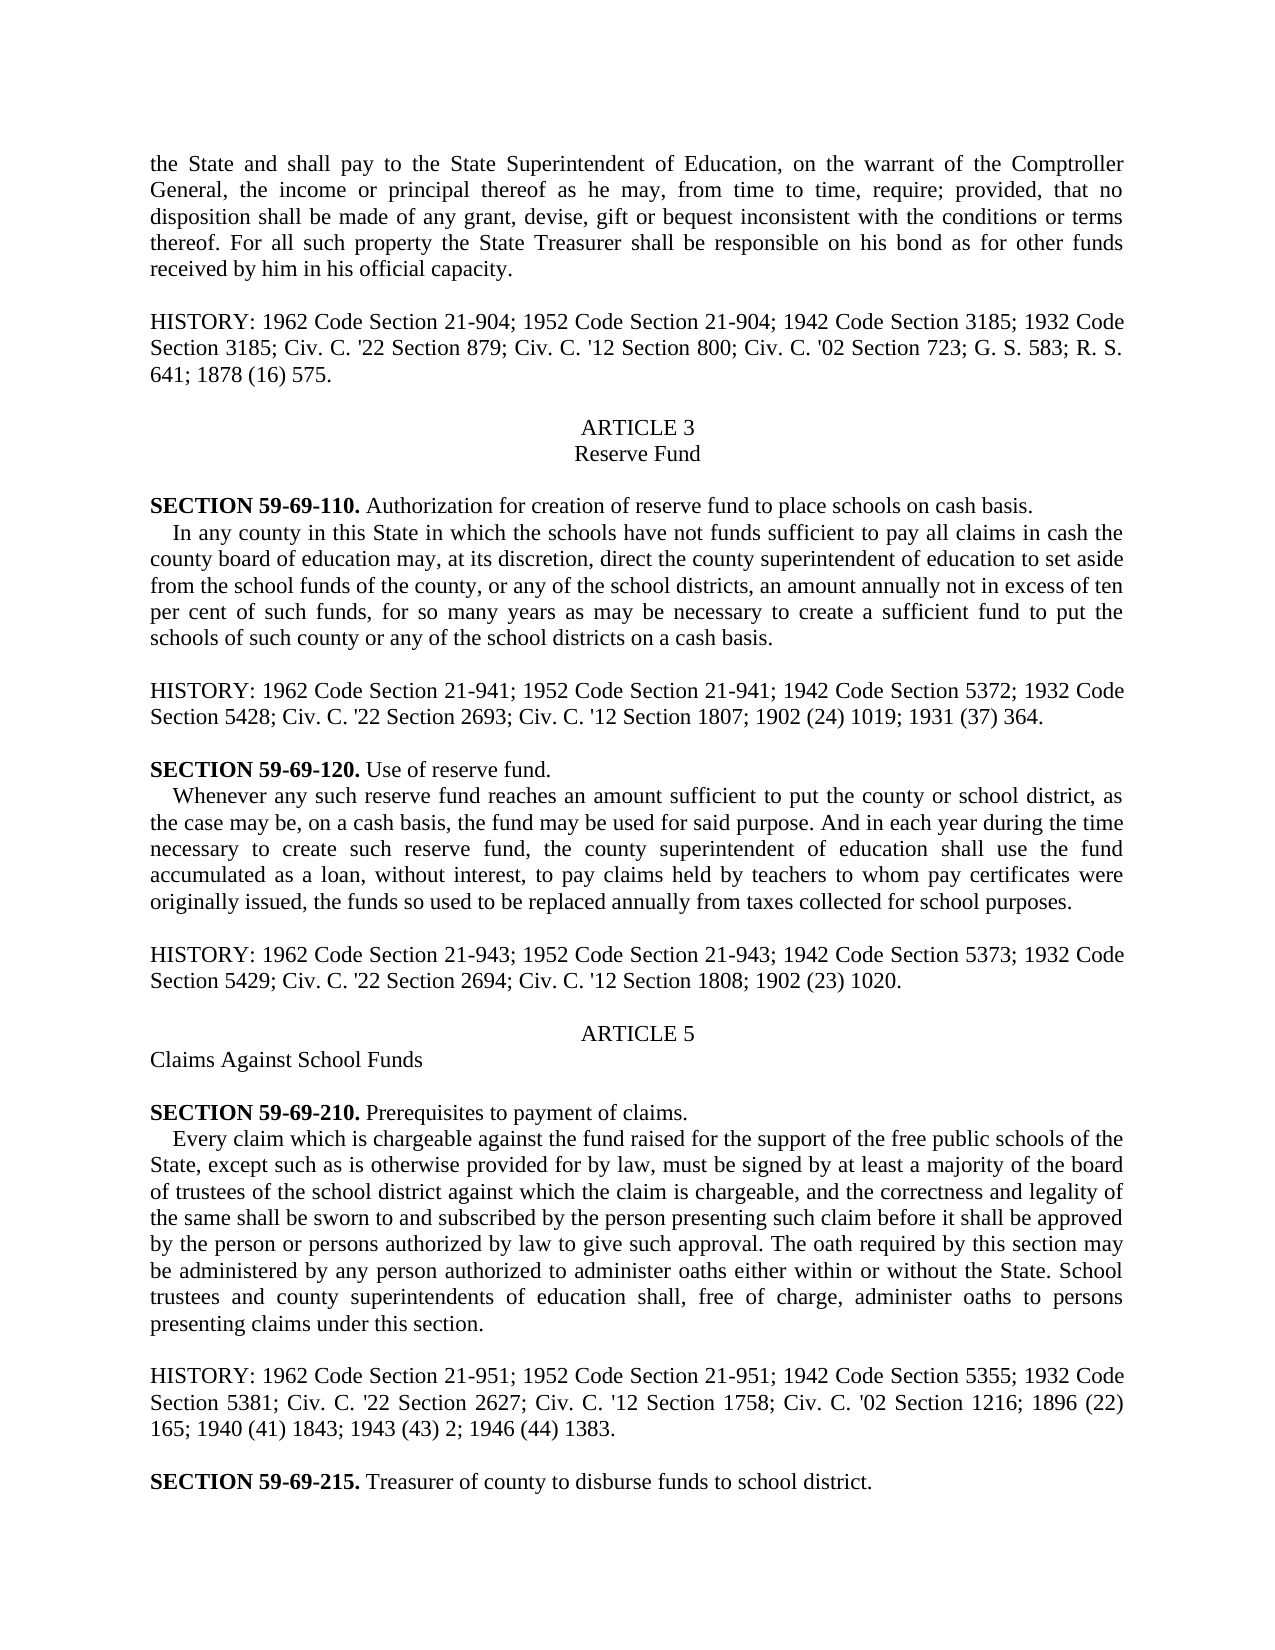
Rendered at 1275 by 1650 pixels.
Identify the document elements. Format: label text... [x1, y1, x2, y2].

text HISTORY: 1962 Code Section 21-943; 1952 Code Section 21-943; 1942 Code Section 5373; 1932 Code Section 5429; Civ. C. '22 Section 2694; Civ. C. '12 Section 1808; 1902 (23) 1020. [150, 941, 1125, 993]
text Every claim which is chargeable against the fund raised for the support of the free public schools of the State, except such as is otherwise provided for by law, must be signed by at least a majority of the board of trustees of the school district against which the claim is chargeable, and the correctness and legality of the same shall be sworn to and subscribed by the person presenting such claim before it shall be approved by the person or persons authorized by law to give such approval. The oath required by this section may be administered by any person authorized to administer oaths either within or without the State. School trustees and county superintendents of education shall, free of charge, administer oaths to persons presenting claims under this section. [150, 1125, 1125, 1336]
text Claims Against School Funds [150, 1046, 1125, 1072]
text SECTION 59-69-210. Prerequisites to payment of claims. [150, 1099, 1125, 1125]
text ARTICLE 5 [150, 1020, 1125, 1046]
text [150, 150, 1125, 282]
text HISTORY: 1962 Code Section 21-904; 1952 Code Section 21-904; 1942 Code Section 3185; 1932 Code Section 3185; Civ. C. '22 Section 879; Civ. C. '12 Section 800; Civ. C. '02 Section 723; G. S. 583; R. S. 641; 1878 (16) 575. [150, 308, 1125, 387]
text SECTION 59-69-120. Use of reserve fund. [150, 756, 1125, 782]
text In any county in this State in which the schools have not funds sufficient to pay all claims in cash the county board of education may, at its discretion, direct the county superintendent of education to set aside from the school funds of the county, or any of the school districts, an amount annually not in excess of ten per cent of such funds, for so many years as may be necessary to create a sufficient fund to put the schools of such county or any of the school districts on a cash basis. [150, 519, 1125, 651]
text HISTORY: 1962 Code Section 21-951; 1952 Code Section 21-951; 1942 Code Section 5355; 1932 Code Section 5381; Civ. C. '22 Section 2627; Civ. C. '12 Section 1758; Civ. C. '02 Section 1216; 1896 (22) 165; 1940 (41) 1843; 1943 (43) 2; 1946 (44) 1383. [150, 1362, 1125, 1441]
text Reserve Fund [150, 440, 1125, 466]
text HISTORY: 1962 Code Section 21-941; 1952 Code Section 21-941; 1942 Code Section 5372; 1932 Code Section 5428; Civ. C. '22 Section 2693; Civ. C. '12 Section 1807; 1902 (24) 1019; 1931 (37) 364. [150, 677, 1125, 730]
text SECTION 59-69-215. Treasurer of county to disburse funds to school district. [150, 1468, 1125, 1494]
text Whenever any such reserve fund reaches an amount sufficient to put the county or school district, as the case may be, on a cash basis, the fund may be used for said purpose. And in each year during the time necessary to create such reserve fund, the county superintendent of education shall use the fund accumulated as a loan, without interest, to pay claims held by teachers to whom pay certificates were originally issued, the funds so used to be replaced annually from taxes collected for school purposes. [150, 782, 1125, 914]
text ARTICLE 3 [150, 413, 1125, 440]
text SECTION 59-69-110. Authorization for creation of reserve fund to place schools on cash basis. [150, 493, 1125, 519]
